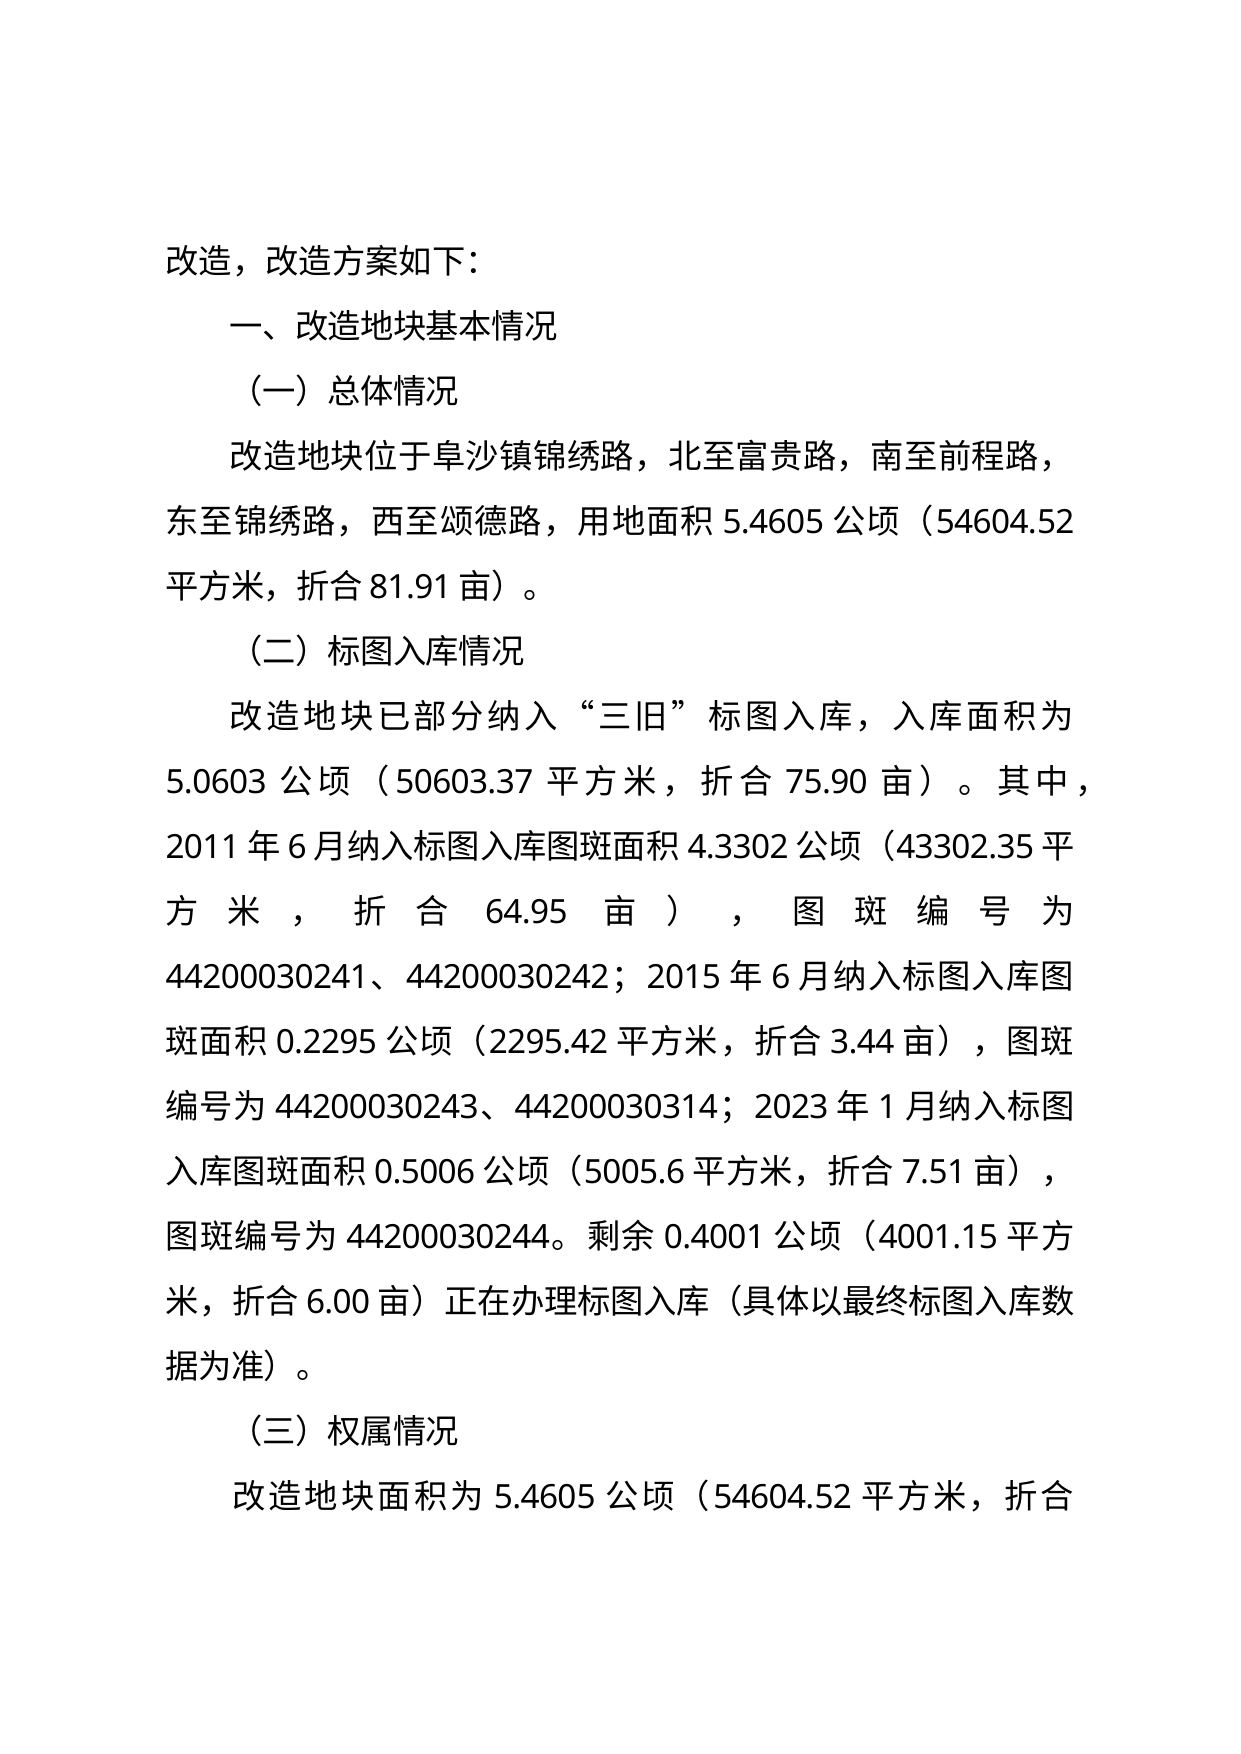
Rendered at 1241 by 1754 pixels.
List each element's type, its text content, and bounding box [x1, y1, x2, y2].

text （三）权属情况 [165, 1397, 1075, 1462]
text 改造地块已部分纳入“三旧”标图入库，入库面积为5.0603公顷（50603.37平方米，折合75.90亩）。其中，2011年6月纳入标图入库图斑面积4.3302公顷（43302.35平方米，折合64.95亩），图斑编号为44200030241、44200030242；2015年6月纳入标图入库图斑面积0.2295公顷（2295.42平方米，折合3.44亩），图斑编号为44200030243、44200030314；2023年1月纳入标图入库图斑面积0.5006公顷（5005.6平方米，折合7.51亩），图斑编号为44200030244。剩余0.4001公顷（4001.15平方米，折合6.00亩）正在办理标图入库（具体以最终标图入库数据为准）。 [165, 682, 1075, 1397]
text 一、改造地块基本情况 [165, 292, 1075, 357]
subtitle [165, 1462, 1075, 1527]
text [165, 227, 1075, 292]
text （一）总体情况 [165, 357, 1075, 422]
text 改造地块位于阜沙镇锦绣路，北至富贵路，南至前程路，东至锦绣路，西至颂德路，用地面积5.4605公顷（54604.52平方米，折合81.91亩）。 [165, 422, 1075, 617]
text （二）标图入库情况 [165, 617, 1075, 682]
